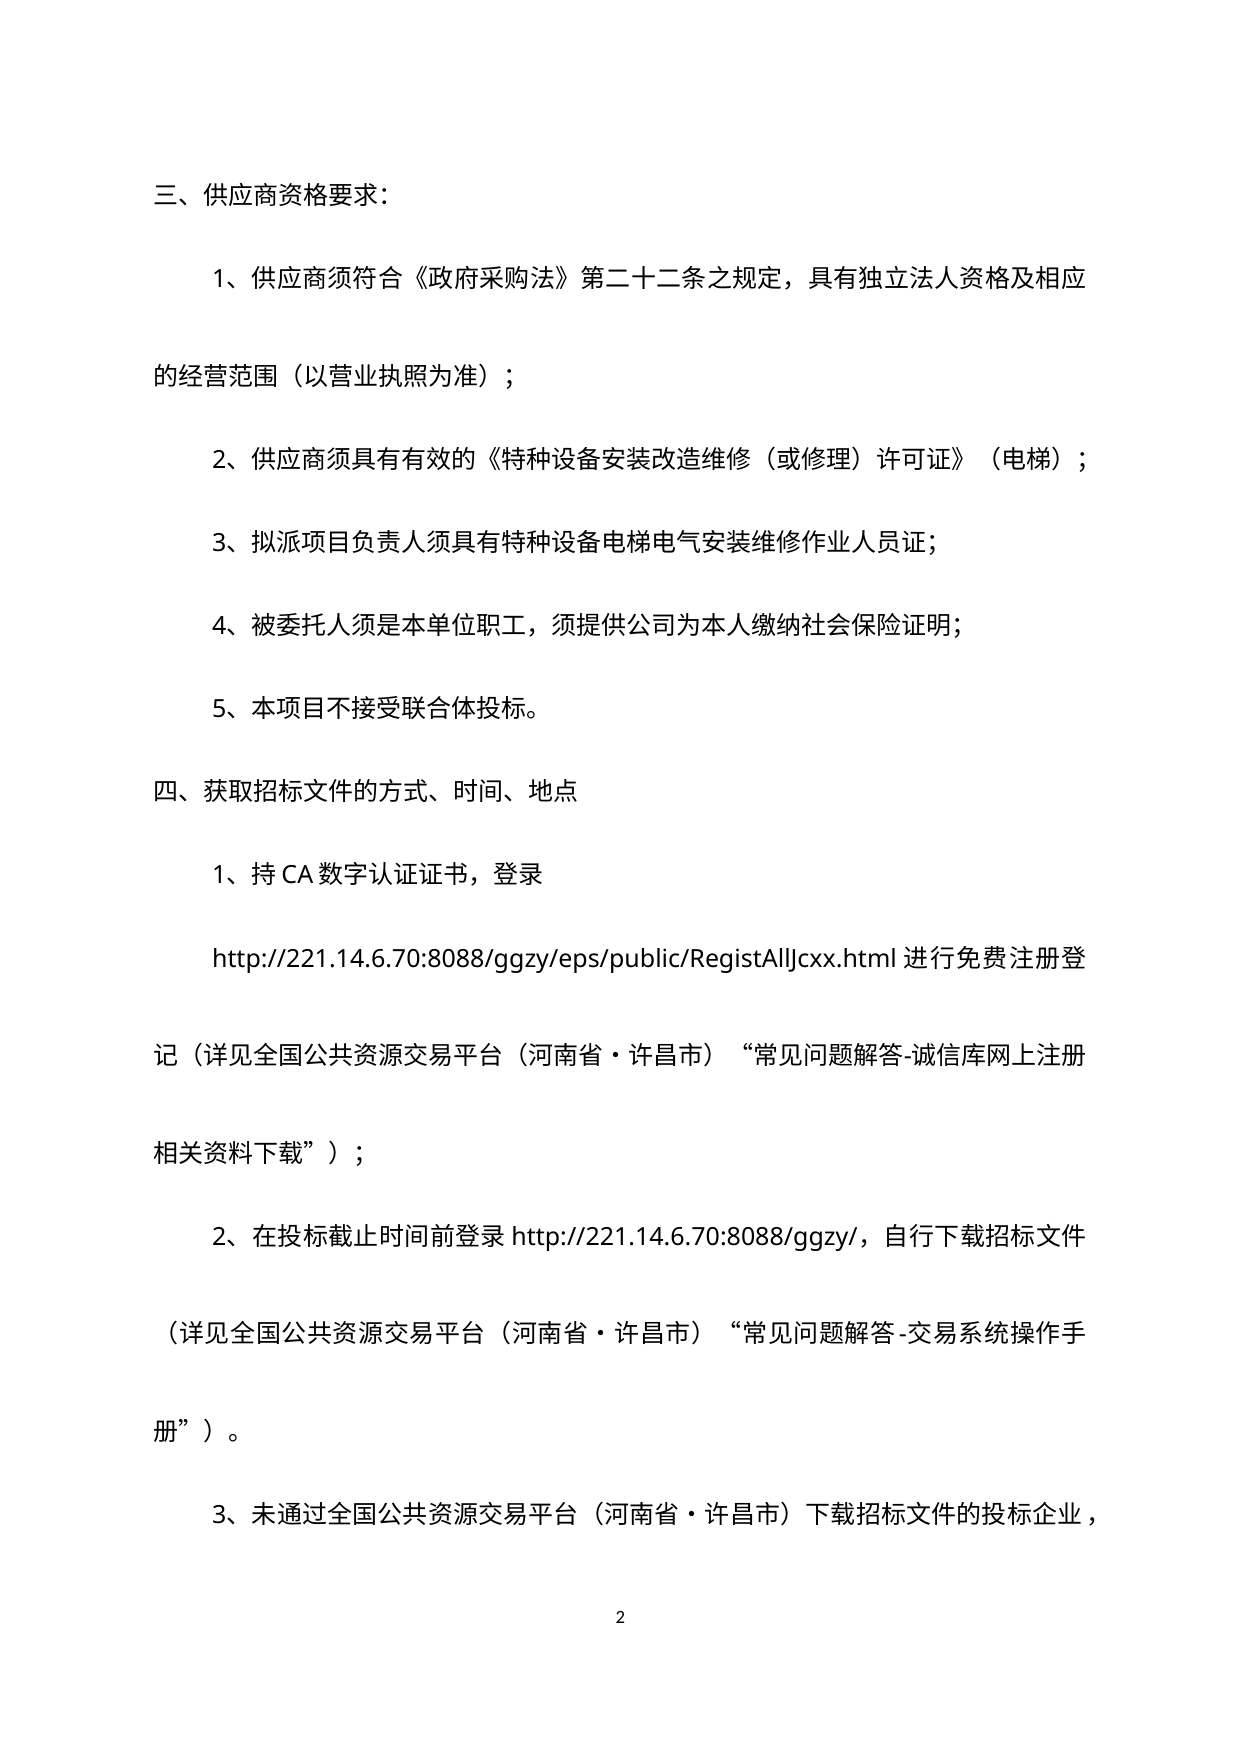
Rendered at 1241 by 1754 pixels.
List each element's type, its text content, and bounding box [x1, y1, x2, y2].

text 1、供应商须符合《政府采购法》第二十二条之规定，具有独立法人资格及相应的经营范围（以营业执照为准）； [153, 244, 1087, 407]
text 四、获取招标文件的方式、时间、地点 [153, 757, 1087, 822]
text 4、被委托人须是本单位职工，须提供公司为本人缴纳社会保险证明； [153, 591, 1087, 656]
text http://221.14.6.70:8088/ggzy/eps/public/RegistAllJcxx.html进行免费注册登记（详见全国公共资源交易平台（河南省•许昌市）“常见问题解答-诚信库网上注册相关资料下载”）； [153, 924, 1087, 1184]
text 2、在投标截止时间前登录http://221.14.6.70:8088/ggzy/，自行下载招标文件（详见全国公共资源交易平台（河南省•许昌市）“常见问题解答-交易系统操作手册”）。 [153, 1202, 1087, 1462]
text 三、供应商资格要求： [153, 161, 1087, 226]
text 1、持CA数字认证证书，登录 [153, 841, 1087, 906]
text 2、供应商须具有有效的《特种设备安装改造维修（或修理）许可证》（电梯）； [153, 425, 1087, 490]
text 3、拟派项目负责人须具有特种设备电梯电气安装维修作业人员证； [153, 508, 1087, 573]
text 5、本项目不接受联合体投标。 [153, 674, 1087, 739]
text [153, 1480, 1087, 1545]
